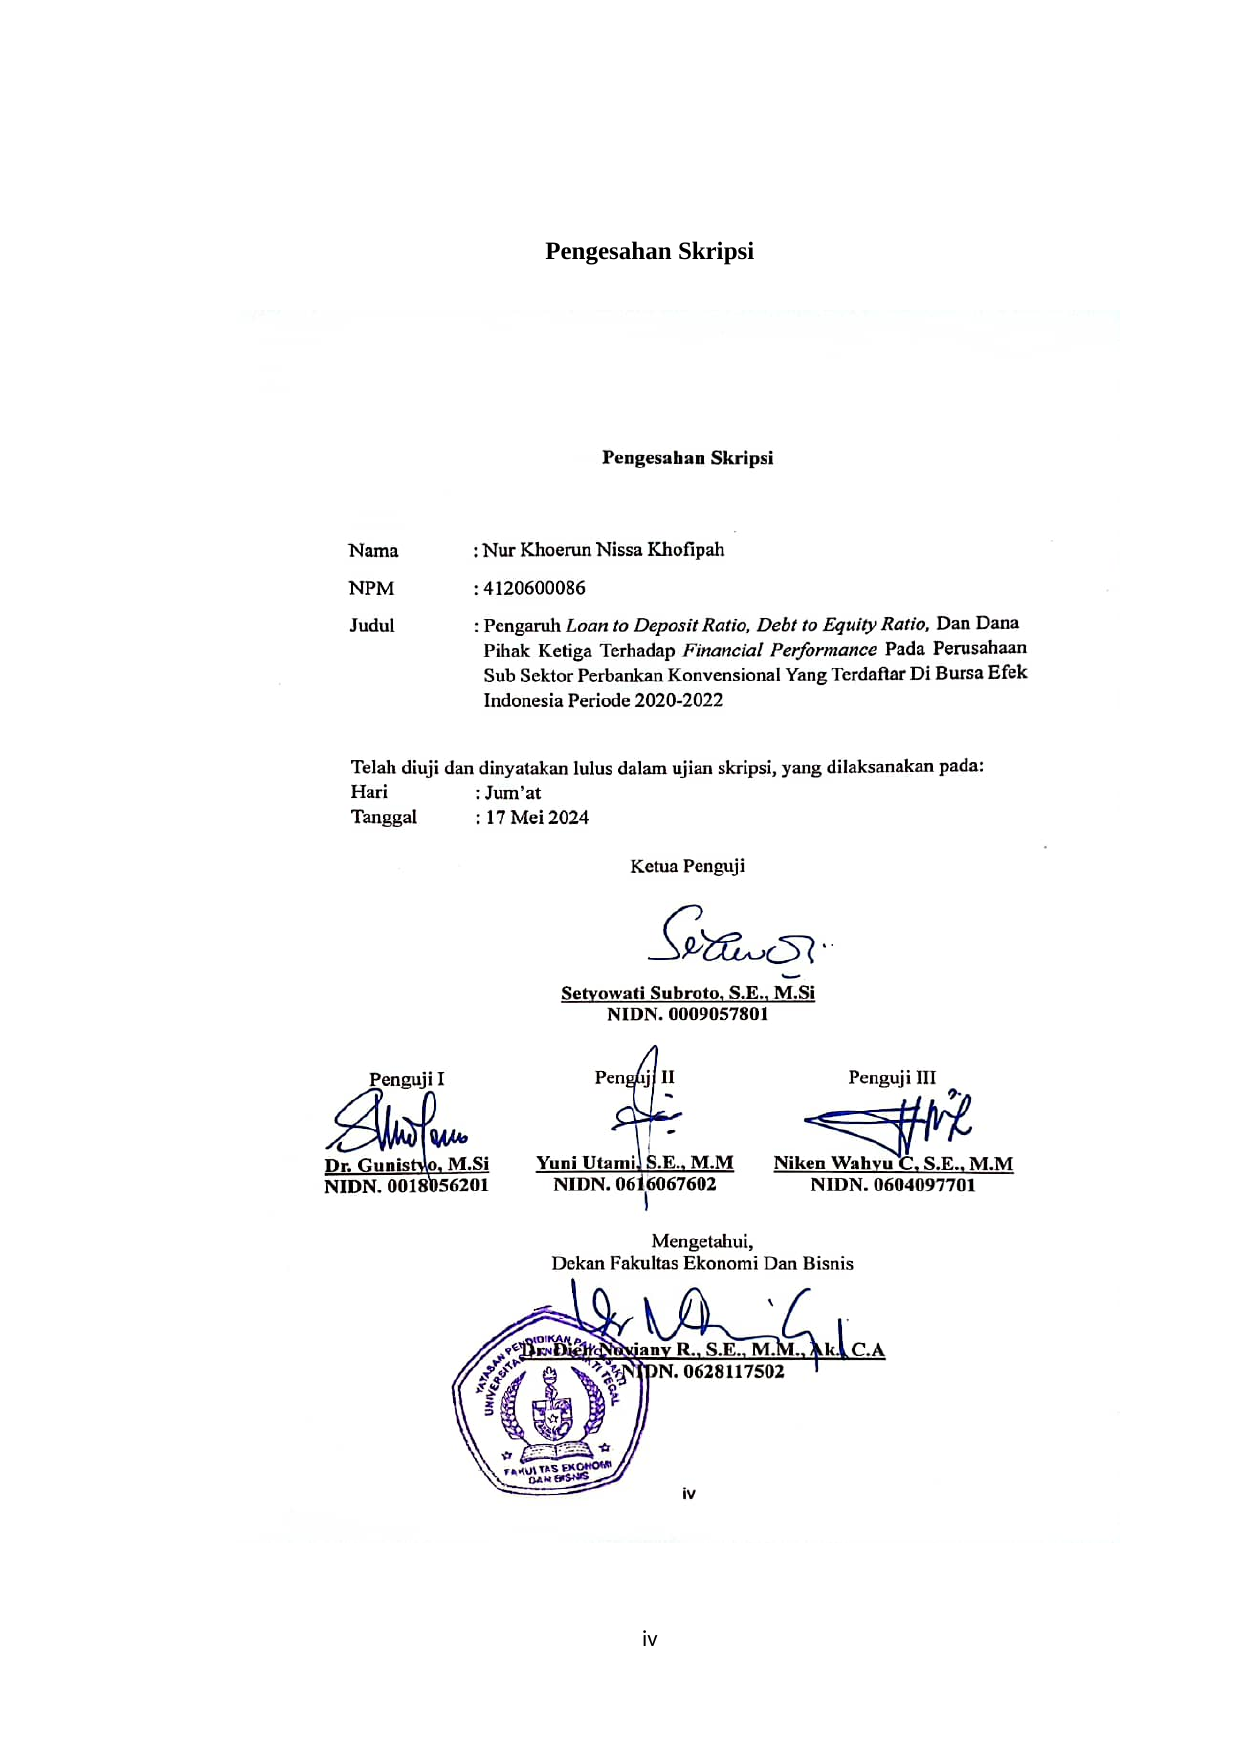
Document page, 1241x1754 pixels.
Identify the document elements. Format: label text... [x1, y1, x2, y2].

subtitle Pengesahan Skripsi [236, 236, 1063, 265]
picture [236, 310, 1120, 1543]
